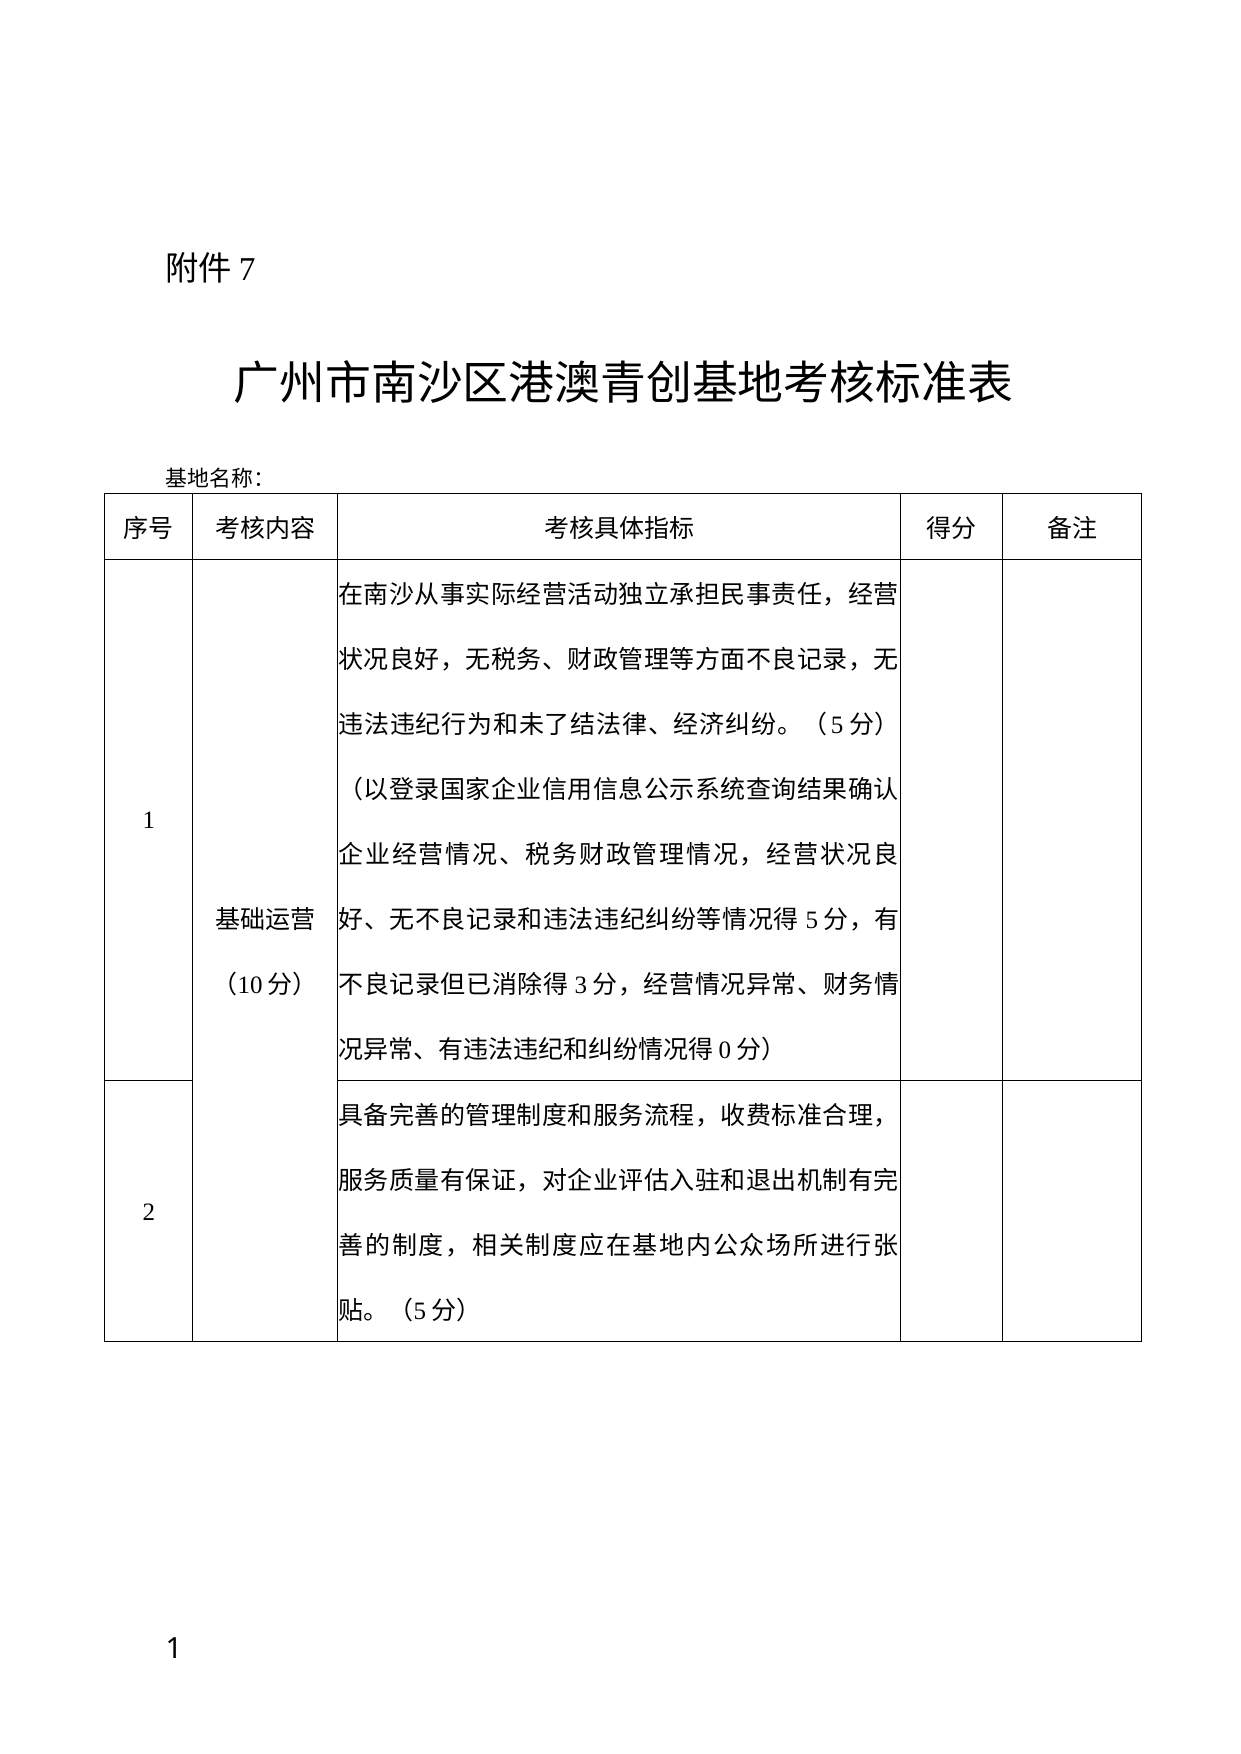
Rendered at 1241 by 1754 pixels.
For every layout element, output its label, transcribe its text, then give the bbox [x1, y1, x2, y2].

table_cell [1003, 1081, 1141, 1341]
table_header 考核具体指标 [338, 494, 900, 559]
table_header 得分 [901, 494, 1002, 559]
table_cell 1 [105, 560, 192, 1080]
table_cell 基础运营 （10分） [193, 560, 337, 1341]
table_cell 2 [105, 1081, 192, 1341]
table_header 备注 [1003, 494, 1141, 559]
table_header 序号 [105, 494, 192, 559]
table_cell [1003, 560, 1141, 1080]
text 附件7 [165, 233, 1081, 298]
table_header 考核内容 [193, 494, 337, 559]
text 广州市南沙区港澳青创基地考核标准表 [165, 330, 1081, 428]
table_cell 具备完善的管理制度和服务流程，收费标准合理，服务质量有保证，对企业评估入驻和退出机制有完善的制度，相关制度应在基地内公众场所进行张贴。（5分） [338, 1081, 900, 1341]
table_cell [901, 560, 1002, 1080]
table_cell [901, 1081, 1002, 1341]
text 基地名称： [165, 460, 1081, 493]
table_cell 在南沙从事实际经营活动独立承担民事责任，经营状况良好，无税务、财政管理等方面不良记录，无违法违纪行为和未了结法律、经济纠纷。（5分）（以登录国家企业信用信息公示系统查询结果确认企业经营情况、税务财政管理情况，经营状况良好、无不良记录和违法违纪纠纷等情况得5分，有不良记录但已消除得3分，经营情况异常、财务情况异常、有违法违纪和纠纷情况得0分） [338, 560, 900, 1080]
